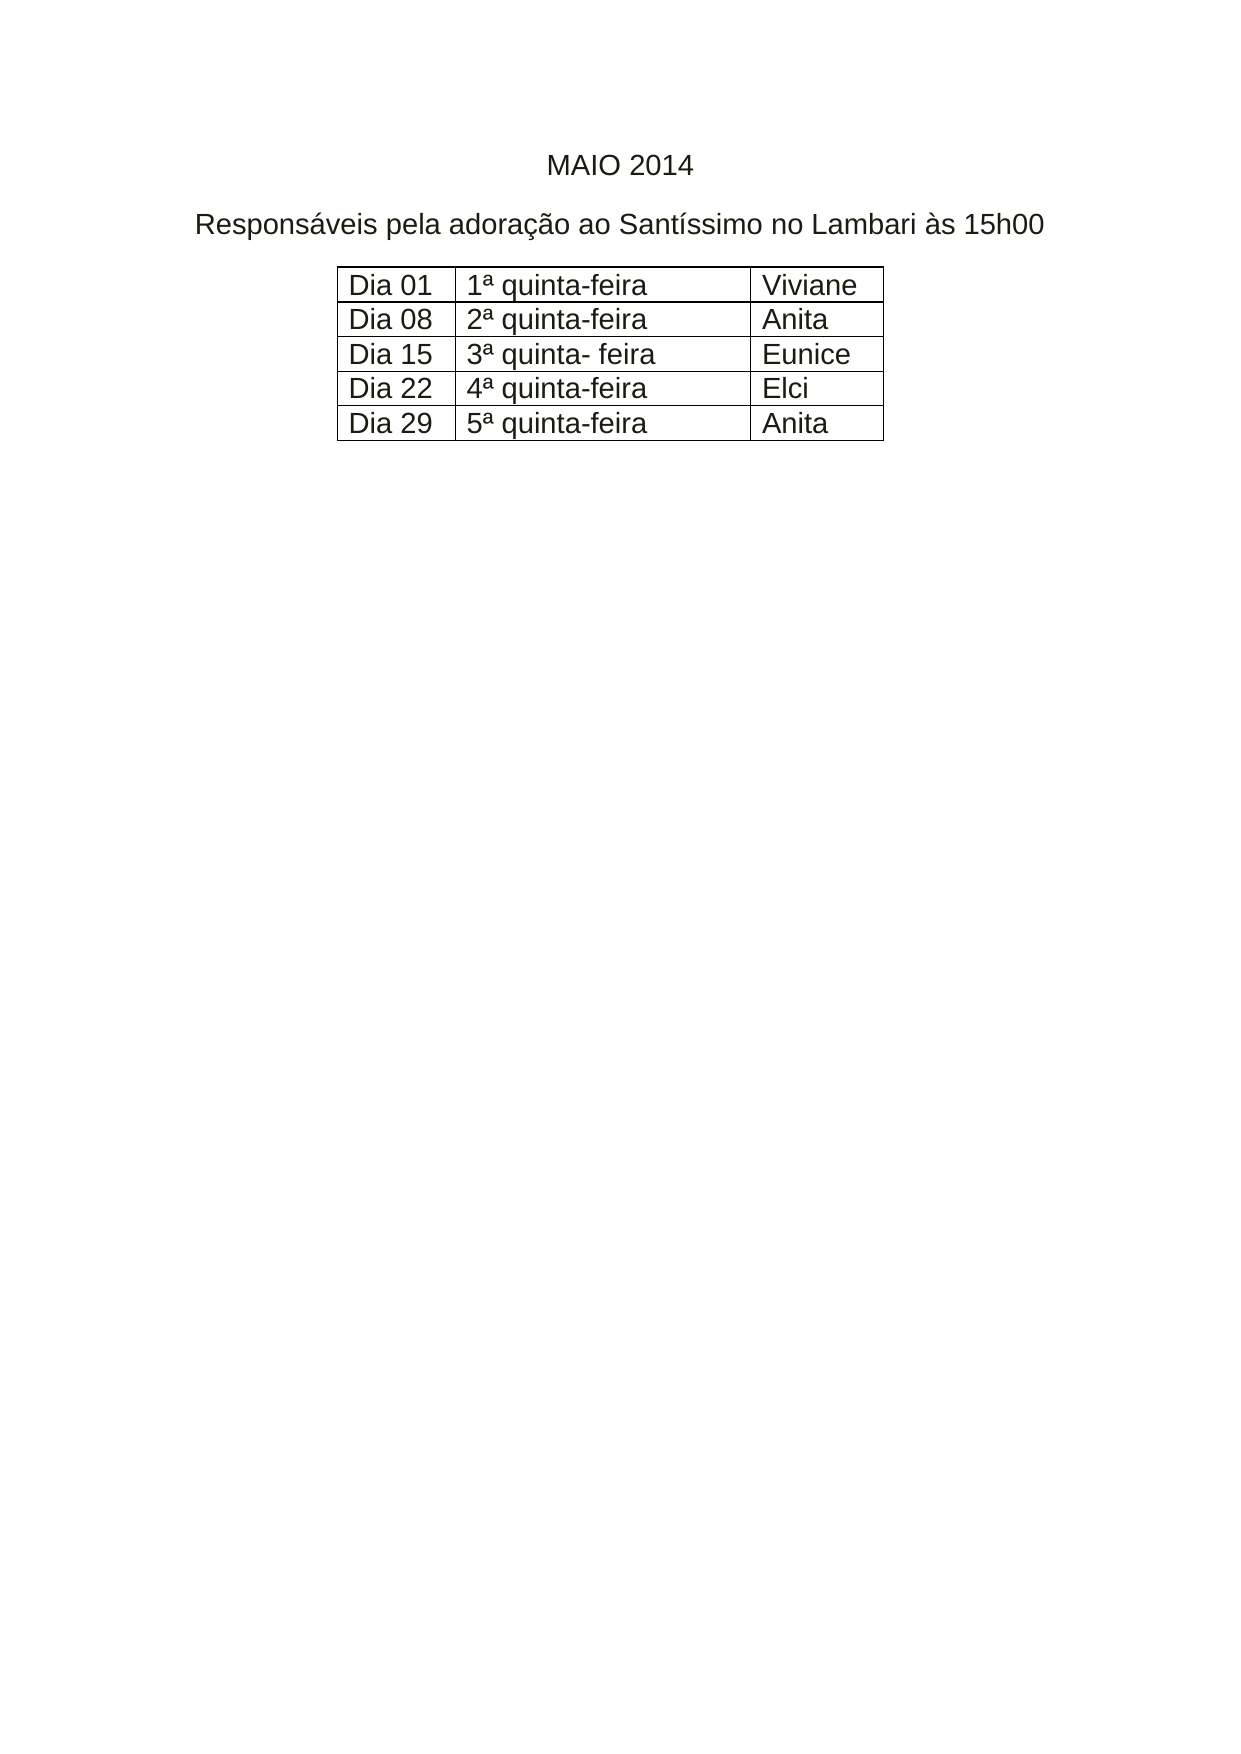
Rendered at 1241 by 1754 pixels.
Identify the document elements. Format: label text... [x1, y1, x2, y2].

table_header 1ª quinta-feira [456, 268, 750, 301]
table_cell Dia 15 [338, 337, 455, 371]
table_cell Eunice [751, 337, 883, 371]
table_cell Dia 08 [338, 303, 455, 336]
table_cell Anita [751, 406, 883, 440]
text MAIO 2014 [177, 148, 1063, 181]
table_cell Dia 22 [338, 372, 455, 405]
table_cell 4ª quinta-feira [456, 372, 750, 405]
table_cell Dia 29 [338, 406, 455, 440]
table_cell 2ª quinta-feira [456, 303, 750, 336]
table_header Viviane [751, 268, 883, 301]
table_cell 5ª quinta-feira [456, 406, 750, 440]
text Responsáveis pela adoração ao Santíssimo no Lambari às 15h00 [177, 207, 1063, 241]
table_cell 3ª quinta- feira [456, 337, 750, 371]
table_cell Elci [751, 372, 883, 405]
table_header Dia 01 [338, 268, 455, 301]
table_cell Anita [751, 303, 883, 336]
